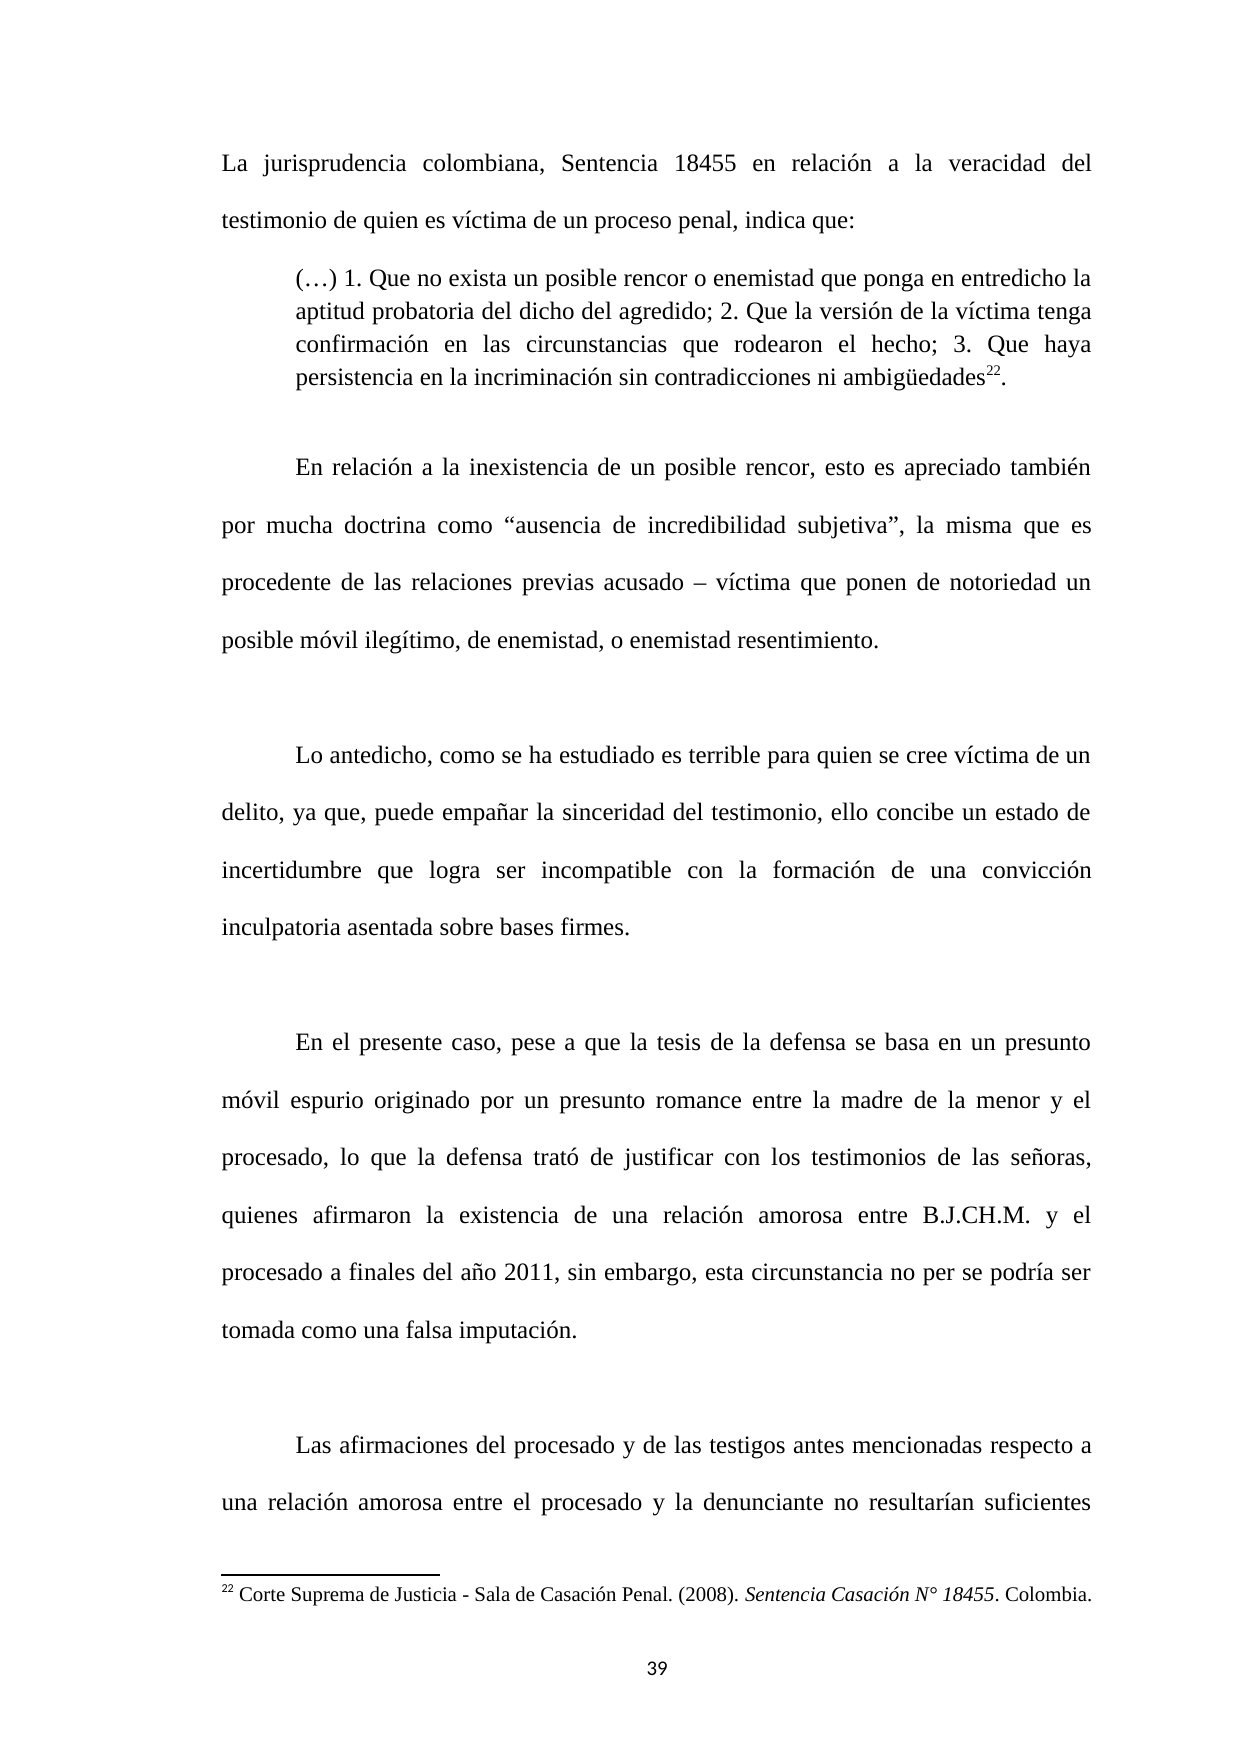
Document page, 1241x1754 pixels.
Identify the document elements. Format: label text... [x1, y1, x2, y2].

text En relación a la inexistencia de un posible rencor, esto es apreciado también por mucha doctrina como “ausencia de incredibilidad subjetiva”, la misma que es procedente de las relaciones previas acusado – víctima que ponen de notoriedad un posible móvil ilegítimo, de enemistad, o enemistad resentimiento. [221, 452, 1092, 653]
text En el presente caso, pese a que la tesis de la defensa se basa en un presunto móvil espurio originado por un presunto romance entre la madre de la menor y el procesado, lo que la defensa trató de justificar con los testimonios de las señoras, quienes afirmaron la existencia de una relación amorosa entre B.J.CH.M. y el procesado a finales del año 2011, sin embargo, esta circunstancia no per se podría ser tomada como una falsa imputación. [221, 1027, 1092, 1343]
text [221, 1430, 1092, 1516]
text Lo antedicho, como se ha estudiado es terrible para quien se cree víctima de un delito, ya que, puede empañar la sinceridad del testimonio, ello concibe un estado de incertidumbre que logra ser incompatible con la formación de una convicción inculpatoria asentada sobre bases firmes. [221, 740, 1092, 941]
text (…) 1. Que no exista un posible rencor o enemistad que ponga en entredicho la aptitud probatoria del dicho del agredido; 2. Que la versión de la víctima tenga confirmación en las circunstancias que rodearon el hecho; 3. Que haya persistencia en la incriminación sin contradicciones ni ambigüedades. [295, 263, 1092, 391]
text La jurisprudencia colombiana, Sentencia 18455 en relación a la veracidad del testimonio de quien es víctima de un proceso penal, indica que: [221, 148, 1092, 234]
